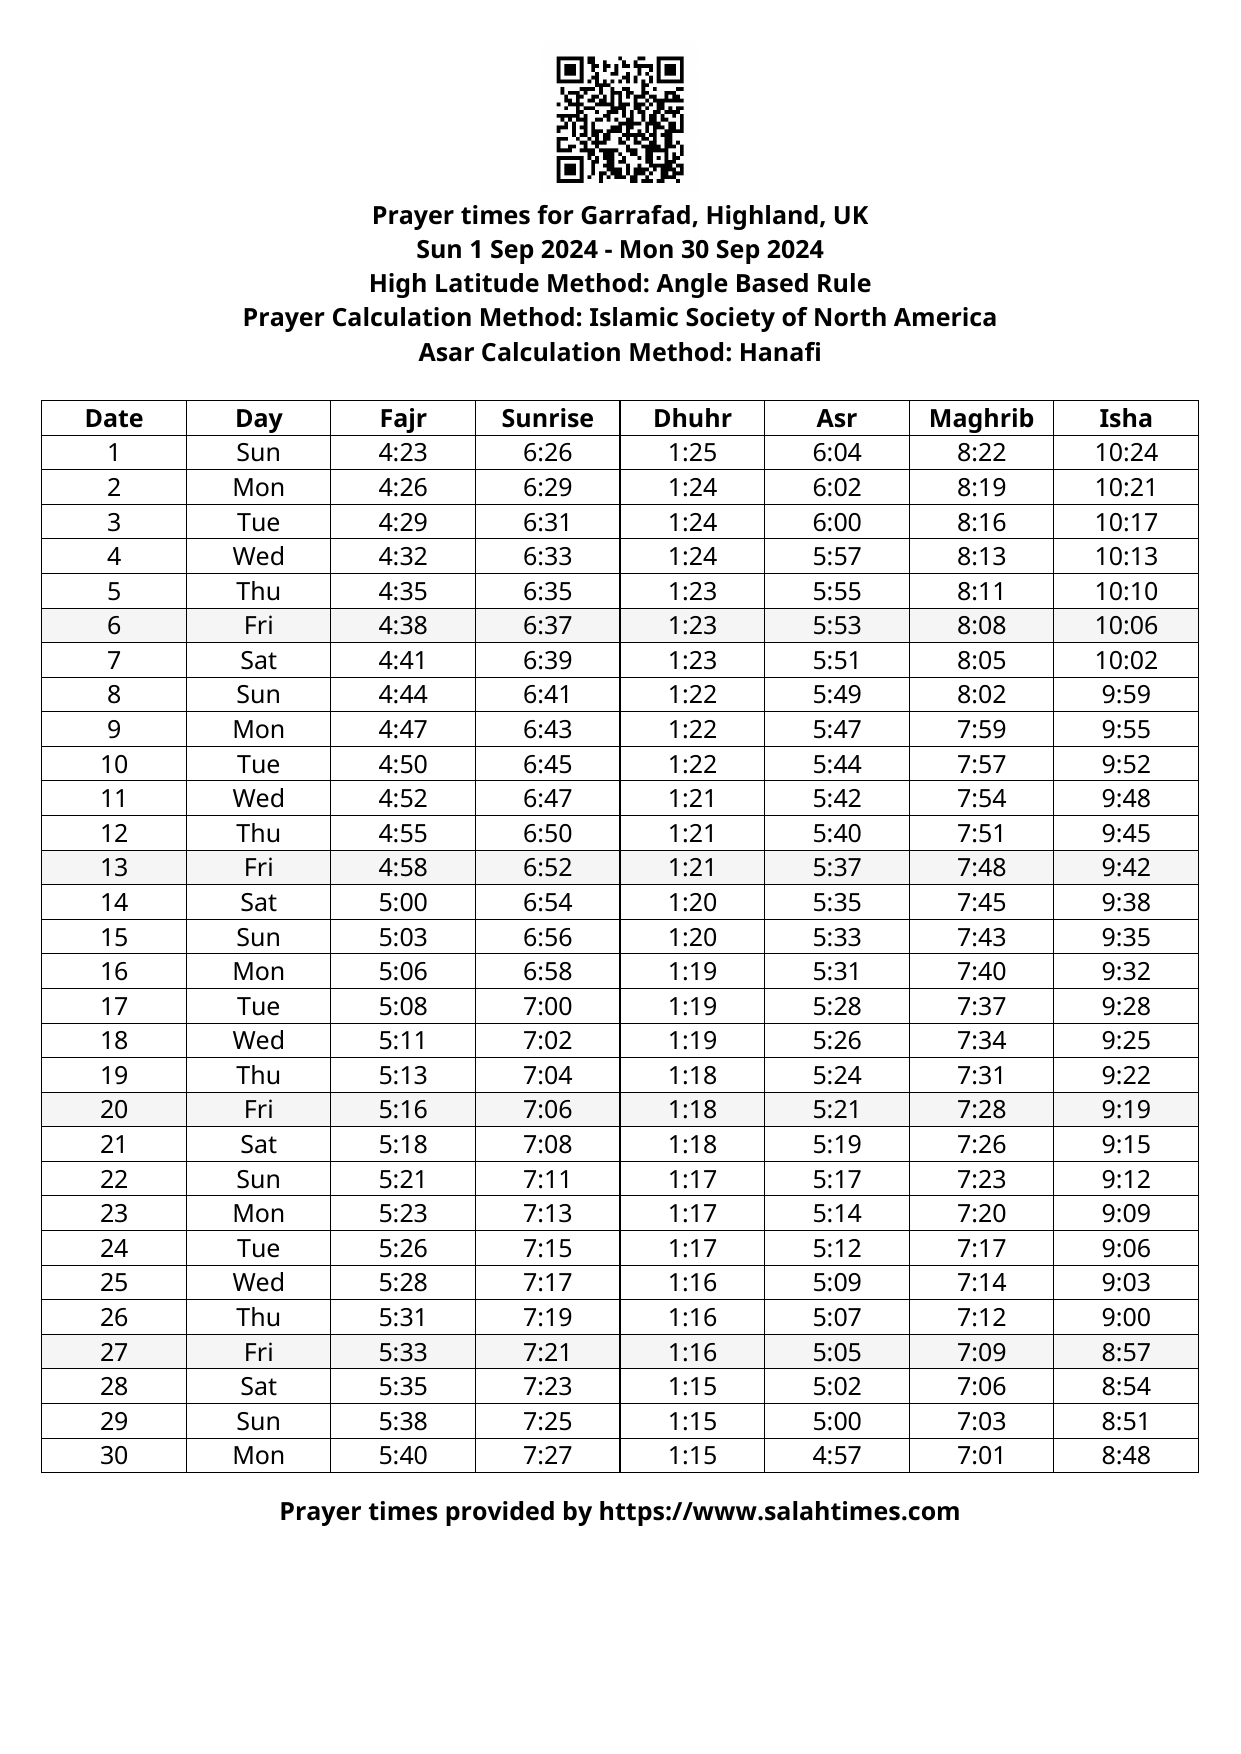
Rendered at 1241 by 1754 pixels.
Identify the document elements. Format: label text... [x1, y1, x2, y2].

table_cell Tue [187, 989, 330, 1022]
table_cell 5:00 [331, 885, 475, 919]
table_cell 1:15 [621, 1369, 764, 1403]
table_cell 7:06 [476, 1093, 619, 1126]
table_cell Tue [187, 1231, 330, 1264]
table_cell 1:19 [621, 954, 764, 988]
table_cell 7:12 [910, 1300, 1053, 1334]
table_cell 5:24 [765, 1058, 909, 1092]
table_cell 5:53 [765, 609, 909, 642]
table_cell 1:16 [621, 1266, 764, 1299]
table_cell 9:25 [1054, 1024, 1198, 1057]
table_cell Fri [187, 609, 330, 642]
table_cell 8:16 [910, 505, 1053, 538]
table_cell 1:18 [621, 1127, 764, 1161]
table_cell 1:22 [621, 747, 764, 780]
table_cell Fri [187, 1093, 330, 1126]
table_cell 7:06 [910, 1369, 1053, 1403]
table_cell 7:04 [476, 1058, 619, 1092]
table_cell 8:51 [1054, 1404, 1198, 1437]
table_cell 5:18 [331, 1127, 475, 1161]
table_cell 5:37 [765, 851, 909, 884]
table_cell Wed [187, 1266, 330, 1299]
table_cell 9:38 [1054, 885, 1198, 919]
table_cell 1:25 [621, 436, 764, 469]
table_cell 4:29 [331, 505, 475, 538]
table_cell 7:08 [476, 1127, 619, 1161]
table_cell 5:31 [331, 1300, 475, 1334]
table_cell 9:22 [1054, 1058, 1198, 1092]
table_cell 8:48 [1054, 1439, 1198, 1472]
table_cell 9:48 [1054, 781, 1198, 815]
table_cell 5:33 [765, 920, 909, 953]
table_cell 7:14 [910, 1266, 1053, 1299]
table_cell Sun [187, 436, 330, 469]
table_cell 5:57 [765, 539, 909, 573]
table_cell 1:21 [621, 781, 764, 815]
table_cell Sun [187, 678, 330, 711]
table_cell 9:28 [1054, 989, 1198, 1022]
table_cell 5:35 [331, 1369, 475, 1403]
table_cell 7:17 [476, 1266, 619, 1299]
table_header Dhuhr [621, 401, 764, 434]
table_cell 4:35 [331, 574, 475, 607]
table_cell 1:23 [621, 609, 764, 642]
table_cell Sun [187, 1404, 330, 1437]
table_cell 6:54 [476, 885, 619, 919]
table_cell 6:37 [476, 609, 619, 642]
table_header Fajr [331, 401, 475, 434]
table_cell 6:56 [476, 920, 619, 953]
text Sun 1 Sep 2024 - Mon 30 Sep 2024 [42, 232, 1198, 266]
table_cell 9:45 [1054, 816, 1198, 849]
table_cell 5:47 [765, 712, 909, 746]
table_cell 8:05 [910, 643, 1053, 677]
table_cell 6:41 [476, 678, 619, 711]
table_cell 4:52 [331, 781, 475, 815]
table_cell 7:28 [910, 1093, 1053, 1126]
table_cell 7:19 [476, 1300, 619, 1334]
table_cell 16 [42, 954, 186, 988]
table_cell 6:47 [476, 781, 619, 815]
table_cell 5:00 [765, 1404, 909, 1437]
table_cell 22 [42, 1162, 186, 1195]
table_cell 11 [42, 781, 186, 815]
table_cell Fri [187, 851, 330, 884]
table_cell 9:42 [1054, 851, 1198, 884]
table_cell 7 [42, 643, 186, 677]
table_cell 28 [42, 1369, 186, 1403]
table_cell 10:24 [1054, 436, 1198, 469]
table_cell 1:21 [621, 851, 764, 884]
table_cell 6:50 [476, 816, 619, 849]
table_cell 7:54 [910, 781, 1053, 815]
table_cell Thu [187, 1300, 330, 1334]
table_cell 4:32 [331, 539, 475, 573]
table_cell 5:16 [331, 1093, 475, 1126]
picture [542, 41, 699, 198]
table_cell 6 [42, 609, 186, 642]
table_cell 6:45 [476, 747, 619, 780]
table_cell 7:15 [476, 1231, 619, 1264]
table_cell 4:44 [331, 678, 475, 711]
table_cell Thu [187, 1058, 330, 1092]
table_cell 30 [42, 1439, 186, 1472]
table_cell 1:23 [621, 574, 764, 607]
table_cell 9:32 [1054, 954, 1198, 988]
table_cell 5:06 [331, 954, 475, 988]
table_cell 5:31 [765, 954, 909, 988]
table_cell 1:16 [621, 1300, 764, 1334]
table_header Asr [765, 401, 909, 434]
table_cell 9:12 [1054, 1162, 1198, 1195]
table_cell 7:31 [910, 1058, 1053, 1092]
table_cell 9:55 [1054, 712, 1198, 746]
table_cell 1:24 [621, 505, 764, 538]
table_cell 9:09 [1054, 1196, 1198, 1230]
table_cell 5:08 [331, 989, 475, 1022]
table_cell Sun [187, 1162, 330, 1195]
table_cell 7:25 [476, 1404, 619, 1437]
table_cell 2 [42, 470, 186, 504]
table_cell Mon [187, 470, 330, 504]
table_cell 4:55 [331, 816, 475, 849]
table_cell 5:40 [331, 1439, 475, 1472]
table_cell 8:08 [910, 609, 1053, 642]
table_cell 4:26 [331, 470, 475, 504]
table_cell 9:52 [1054, 747, 1198, 780]
table_cell 15 [42, 920, 186, 953]
text High Latitude Method: Angle Based Rule [42, 266, 1198, 300]
table_cell 1:15 [621, 1404, 764, 1437]
table_cell 5:19 [765, 1127, 909, 1161]
table_cell 10:13 [1054, 539, 1198, 573]
table_cell 7:59 [910, 712, 1053, 746]
table_cell 1:17 [621, 1231, 764, 1264]
table_cell Mon [187, 1439, 330, 1472]
table_cell 7:02 [476, 1024, 619, 1057]
table_cell 6:31 [476, 505, 619, 538]
table_cell 4:50 [331, 747, 475, 780]
table_cell 10:06 [1054, 609, 1198, 642]
table_header Isha [1054, 401, 1198, 434]
table_cell 4:47 [331, 712, 475, 746]
table_cell 7:45 [910, 885, 1053, 919]
table_cell 9:59 [1054, 678, 1198, 711]
table_cell 10 [42, 747, 186, 780]
table_cell 5:23 [331, 1196, 475, 1230]
table_cell 1:17 [621, 1162, 764, 1195]
table_cell 23 [42, 1196, 186, 1230]
table_cell 9:06 [1054, 1231, 1198, 1264]
table_cell 1:18 [621, 1093, 764, 1126]
table_cell 4:57 [765, 1439, 909, 1472]
table_cell 7:21 [476, 1335, 619, 1368]
table_header Sunrise [476, 401, 619, 434]
table_cell 7:11 [476, 1162, 619, 1195]
table_cell 5:07 [765, 1300, 909, 1334]
table_cell 5 [42, 574, 186, 607]
table_cell 10:10 [1054, 574, 1198, 607]
table_cell 5:33 [331, 1335, 475, 1368]
table_cell 27 [42, 1335, 186, 1368]
table_cell 10:21 [1054, 470, 1198, 504]
table_cell 8:22 [910, 436, 1053, 469]
table_cell 17 [42, 989, 186, 1022]
table_cell 1:16 [621, 1335, 764, 1368]
table_cell 7:13 [476, 1196, 619, 1230]
table_cell 1:19 [621, 1024, 764, 1057]
table_cell 1:24 [621, 470, 764, 504]
table_cell 5:51 [765, 643, 909, 677]
table_cell 7:17 [910, 1231, 1053, 1264]
table_cell 18 [42, 1024, 186, 1057]
table_cell 1:19 [621, 989, 764, 1022]
table_cell 1:21 [621, 816, 764, 849]
table_cell 5:28 [331, 1266, 475, 1299]
table_cell 7:00 [476, 989, 619, 1022]
table_cell 5:55 [765, 574, 909, 607]
table_cell 26 [42, 1300, 186, 1334]
table_cell 5:17 [765, 1162, 909, 1195]
table_cell Tue [187, 505, 330, 538]
table_cell 6:39 [476, 643, 619, 677]
table_cell Wed [187, 781, 330, 815]
table_cell Sat [187, 885, 330, 919]
text Prayer Calculation Method: Islamic Society of North America [42, 300, 1198, 334]
text Prayer times provided by https://www.salahtimes.com [42, 1494, 1198, 1528]
table_cell 5:13 [331, 1058, 475, 1092]
table_cell 6:52 [476, 851, 619, 884]
table_cell Sat [187, 1127, 330, 1161]
table_cell 4:58 [331, 851, 475, 884]
table_cell 25 [42, 1266, 186, 1299]
table_cell 6:43 [476, 712, 619, 746]
table_cell 7:51 [910, 816, 1053, 849]
table_cell Mon [187, 954, 330, 988]
table_cell 6:58 [476, 954, 619, 988]
table_cell 5:26 [331, 1231, 475, 1264]
table_cell Wed [187, 539, 330, 573]
table_cell Thu [187, 816, 330, 849]
table_cell 4:38 [331, 609, 475, 642]
table_header Day [187, 401, 330, 434]
table_cell 29 [42, 1404, 186, 1437]
table_cell 5:38 [331, 1404, 475, 1437]
table_cell 10:17 [1054, 505, 1198, 538]
table_cell 9:03 [1054, 1266, 1198, 1299]
table_cell 7:01 [910, 1439, 1053, 1472]
table_cell 13 [42, 851, 186, 884]
table_cell 7:23 [476, 1369, 619, 1403]
table_cell 5:28 [765, 989, 909, 1022]
table_cell 24 [42, 1231, 186, 1264]
text Asar Calculation Method: Hanafi [42, 334, 1198, 368]
text Prayer times for Garrafad, Highland, UK [42, 198, 1198, 232]
table_cell 5:21 [331, 1162, 475, 1195]
table_cell 5:21 [765, 1093, 909, 1126]
table_cell 5:44 [765, 747, 909, 780]
table_cell 1:20 [621, 885, 764, 919]
table_cell 7:09 [910, 1335, 1053, 1368]
table_cell 9:15 [1054, 1127, 1198, 1161]
table_cell 1 [42, 436, 186, 469]
table_cell 19 [42, 1058, 186, 1092]
table_cell 7:27 [476, 1439, 619, 1472]
table_cell 12 [42, 816, 186, 849]
table_cell Sat [187, 643, 330, 677]
table_cell 7:48 [910, 851, 1053, 884]
table_cell 5:35 [765, 885, 909, 919]
table_cell 1:23 [621, 643, 764, 677]
table_cell 10:02 [1054, 643, 1198, 677]
table_cell 5:02 [765, 1369, 909, 1403]
table_cell 21 [42, 1127, 186, 1161]
table_cell Mon [187, 712, 330, 746]
table_cell 1:18 [621, 1058, 764, 1092]
table_cell 6:26 [476, 436, 619, 469]
table_cell 6:02 [765, 470, 909, 504]
table_cell 1:17 [621, 1196, 764, 1230]
table_cell 5:05 [765, 1335, 909, 1368]
table_cell 8:13 [910, 539, 1053, 573]
table_cell 6:33 [476, 539, 619, 573]
table_cell 6:35 [476, 574, 619, 607]
table_cell 5:26 [765, 1024, 909, 1057]
table_cell 5:40 [765, 816, 909, 849]
table_cell 14 [42, 885, 186, 919]
table_cell 8:57 [1054, 1335, 1198, 1368]
table_cell 6:29 [476, 470, 619, 504]
table_cell 6:00 [765, 505, 909, 538]
table_cell 1:20 [621, 920, 764, 953]
table_header Date [42, 401, 186, 434]
table_cell 8:54 [1054, 1369, 1198, 1403]
table_cell 5:11 [331, 1024, 475, 1057]
table_cell Sat [187, 1369, 330, 1403]
table_cell Thu [187, 574, 330, 607]
table_cell 7:40 [910, 954, 1053, 988]
table_cell 5:49 [765, 678, 909, 711]
table_cell 5:42 [765, 781, 909, 815]
table_cell 7:37 [910, 989, 1053, 1022]
table_cell 8:11 [910, 574, 1053, 607]
table_header Maghrib [910, 401, 1053, 434]
table_cell 7:20 [910, 1196, 1053, 1230]
table_cell Mon [187, 1196, 330, 1230]
table_cell 7:57 [910, 747, 1053, 780]
table_cell 1:22 [621, 678, 764, 711]
table_cell 1:22 [621, 712, 764, 746]
table_cell 9:19 [1054, 1093, 1198, 1126]
table_cell Fri [187, 1335, 330, 1368]
table_cell 5:12 [765, 1231, 909, 1264]
table_cell 7:26 [910, 1127, 1053, 1161]
table_cell 5:09 [765, 1266, 909, 1299]
table_cell 4:41 [331, 643, 475, 677]
table_cell 9 [42, 712, 186, 746]
table_cell 9:00 [1054, 1300, 1198, 1334]
table_cell 4 [42, 539, 186, 573]
table_cell 5:14 [765, 1196, 909, 1230]
table_cell 7:23 [910, 1162, 1053, 1195]
table_cell 4:23 [331, 436, 475, 469]
table_cell 6:04 [765, 436, 909, 469]
table_cell 1:24 [621, 539, 764, 573]
table_cell 7:43 [910, 920, 1053, 953]
table_cell 8:19 [910, 470, 1053, 504]
table_cell 9:35 [1054, 920, 1198, 953]
table_cell Wed [187, 1024, 330, 1057]
table_cell 20 [42, 1093, 186, 1126]
table_cell 1:15 [621, 1439, 764, 1472]
table_cell 7:34 [910, 1024, 1053, 1057]
table_cell 3 [42, 505, 186, 538]
table_cell 7:03 [910, 1404, 1053, 1437]
table_cell 8:02 [910, 678, 1053, 711]
table_cell 5:03 [331, 920, 475, 953]
table_cell Sun [187, 920, 330, 953]
table_cell Tue [187, 747, 330, 780]
table_cell 8 [42, 678, 186, 711]
